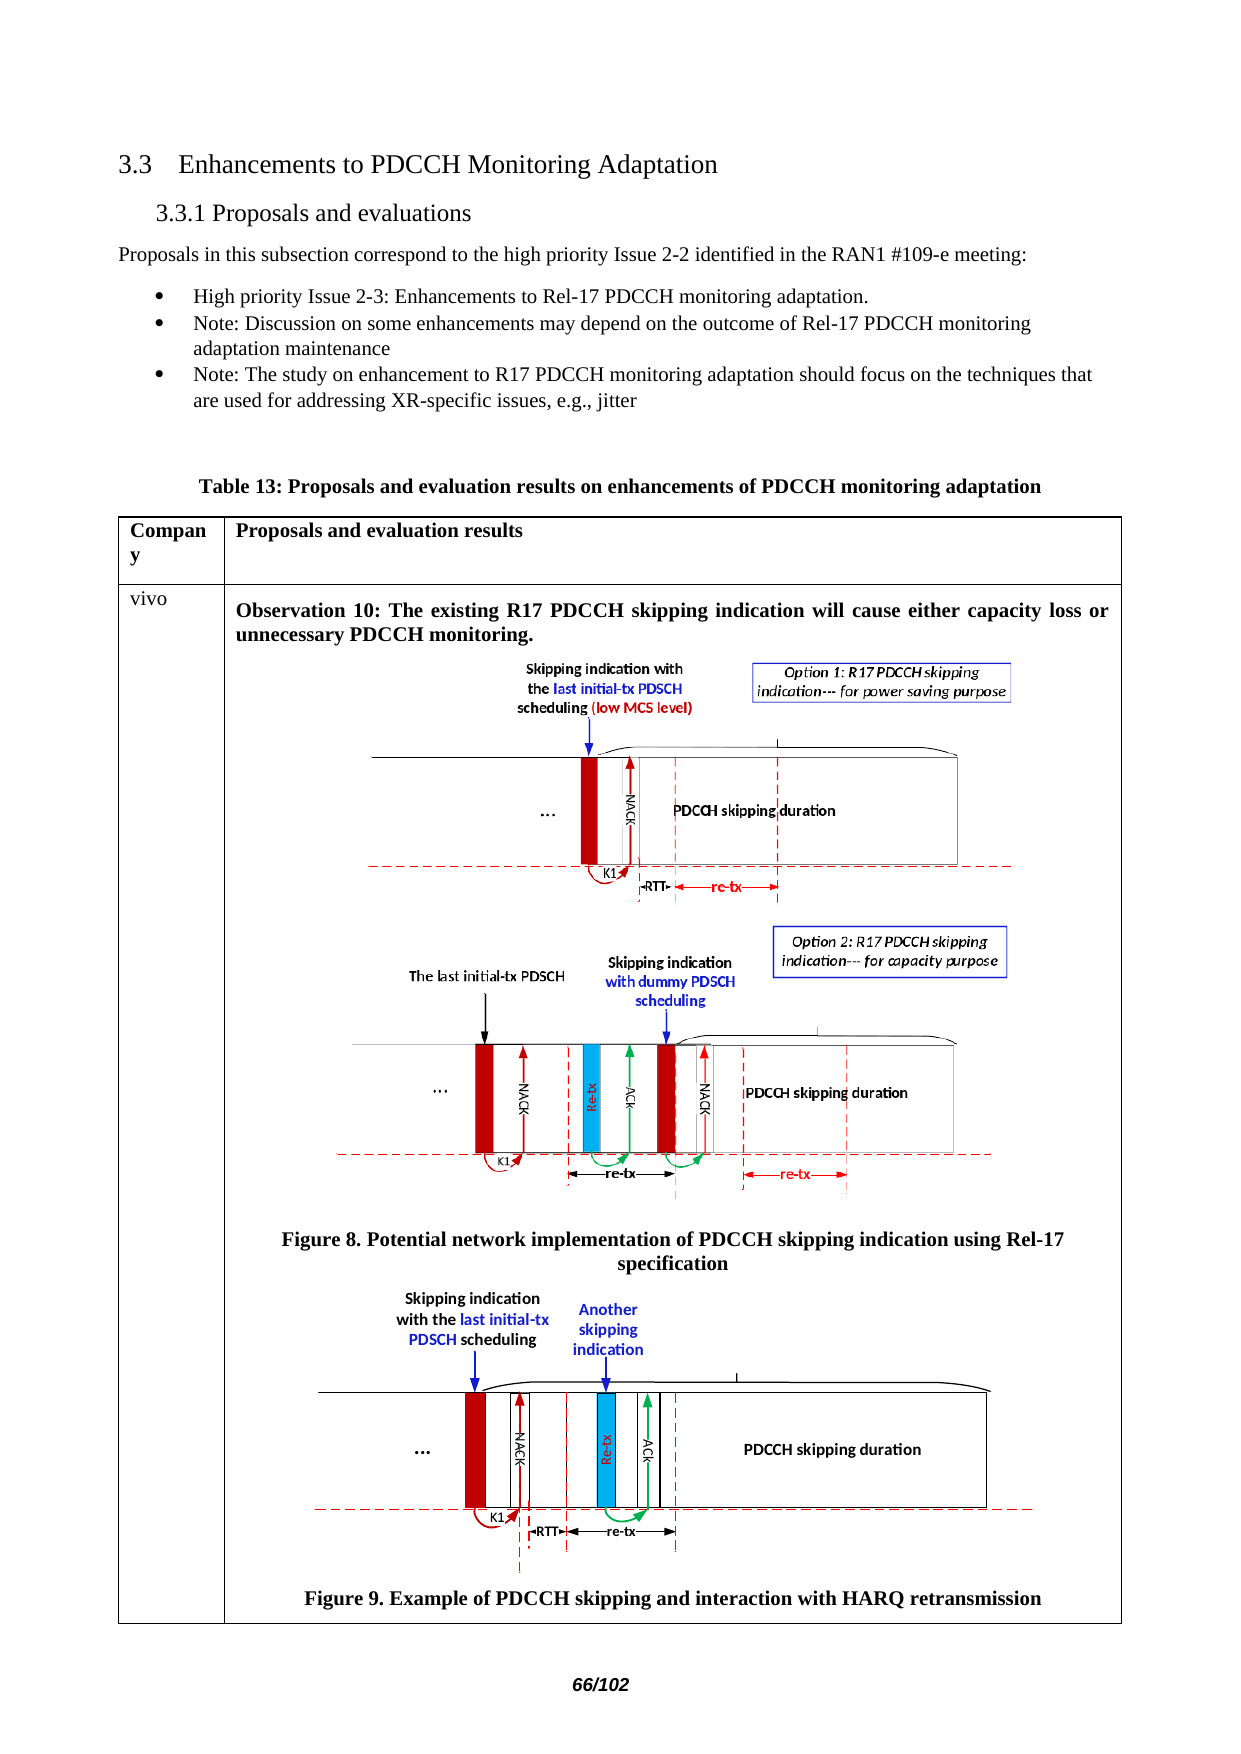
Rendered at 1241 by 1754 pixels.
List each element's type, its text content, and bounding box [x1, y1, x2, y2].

list High priority Issue 2-3: Enhancements to Rel-17 PDCCH monitoring adaptation. [156, 284, 1122, 308]
subtitle Enhancements to PDCCH Monitoring Adaptation [118, 148, 1122, 179]
list Note: Discussion on some enhancements may depend on the outcome of Rel-17 PDCCH monitoring adaptation maintenance [156, 310, 1122, 360]
text Proposals in this subsection correspond to the high priority Issue 2-2 identified in the RAN1 #109-e meeting: [118, 242, 1122, 266]
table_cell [225, 585, 1121, 1622]
text Table 13: Proposals and evaluation results on enhancements of PDCCH monitoring adaptation [118, 474, 1122, 498]
list Note: The study on enhancement to R17 PDCCH monitoring adaptation should focus on the techniques that are used for addressing XR-specific issues, e.g., jitter [156, 362, 1122, 412]
table_header Company [119, 518, 224, 584]
table_header Proposals and evaluation results [225, 518, 1121, 584]
subtitle 3.3.1 Proposals and evaluations [118, 198, 1122, 227]
table_cell vivo [119, 585, 224, 1622]
